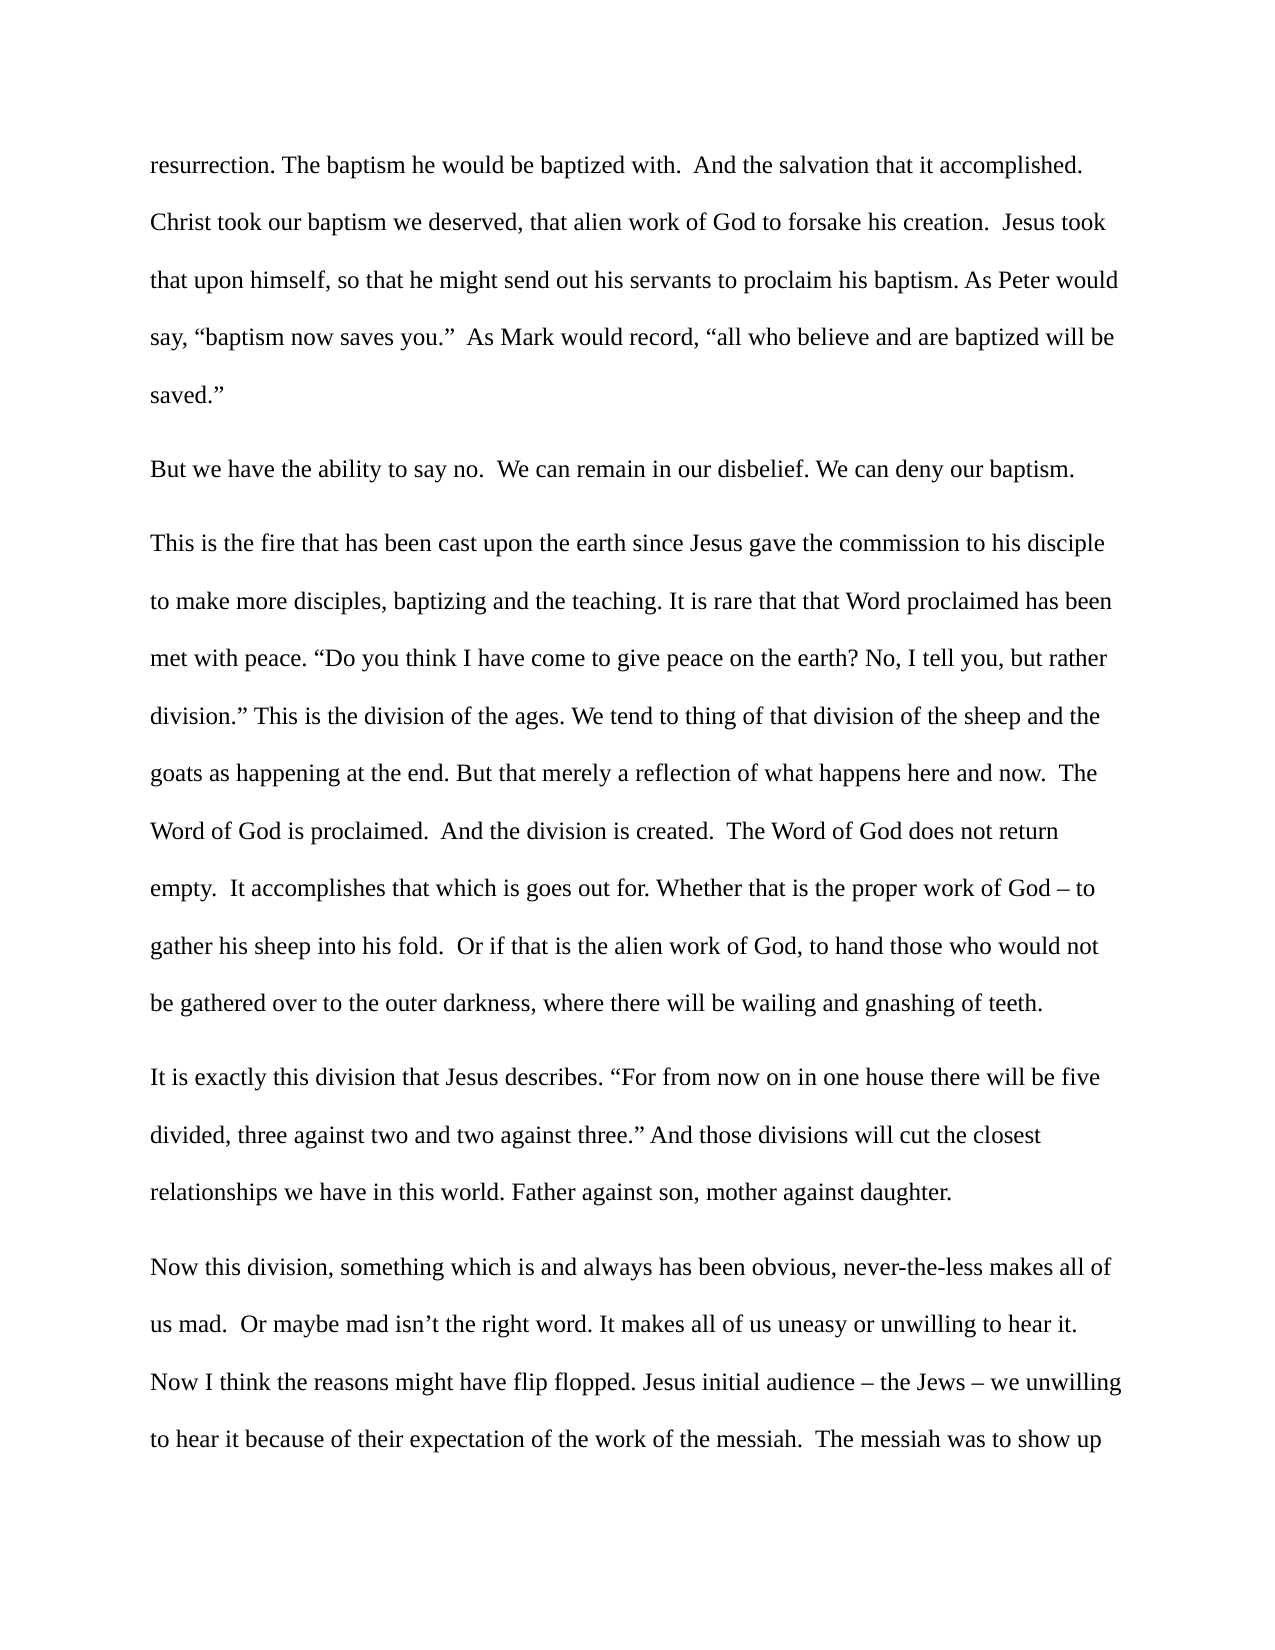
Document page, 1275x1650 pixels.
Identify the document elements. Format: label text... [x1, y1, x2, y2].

text But we have the ability to say no. We can remain in our disbelief. We can deny our baptism. [150, 454, 1125, 483]
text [150, 1252, 1125, 1453]
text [150, 150, 1125, 409]
text This is the fire that has been cast upon the earth since Jesus gave the commission to his disciple to make more disciples, baptizing and the teaching. It is rare that that Word proclaimed has been met with peace. “Do you think I have come to give peace on the earth? No, I tell you, but rather division.” This is the division of the ages. We tend to thing of that division of the sheep and the goats as happening at the end. But that merely a reflection of what happens here and now. The Word of God is proclaimed. And the division is created. The Word of God does not return empty. It accomplishes that which is goes out for. Whether that is the proper work of God – to gather his sheep into his fold. Or if that is the alien work of God, to hand those who would not be gathered over to the outer darkness, where there will be wailing and gnashing of teeth. [150, 528, 1125, 1017]
text It is exactly this division that Jesus describes. “For from now on in one house there will be five divided, three against two and two against three.” And those divisions will cut the closest relationships we have in this world. Father against son, mother against daughter. [150, 1062, 1125, 1206]
